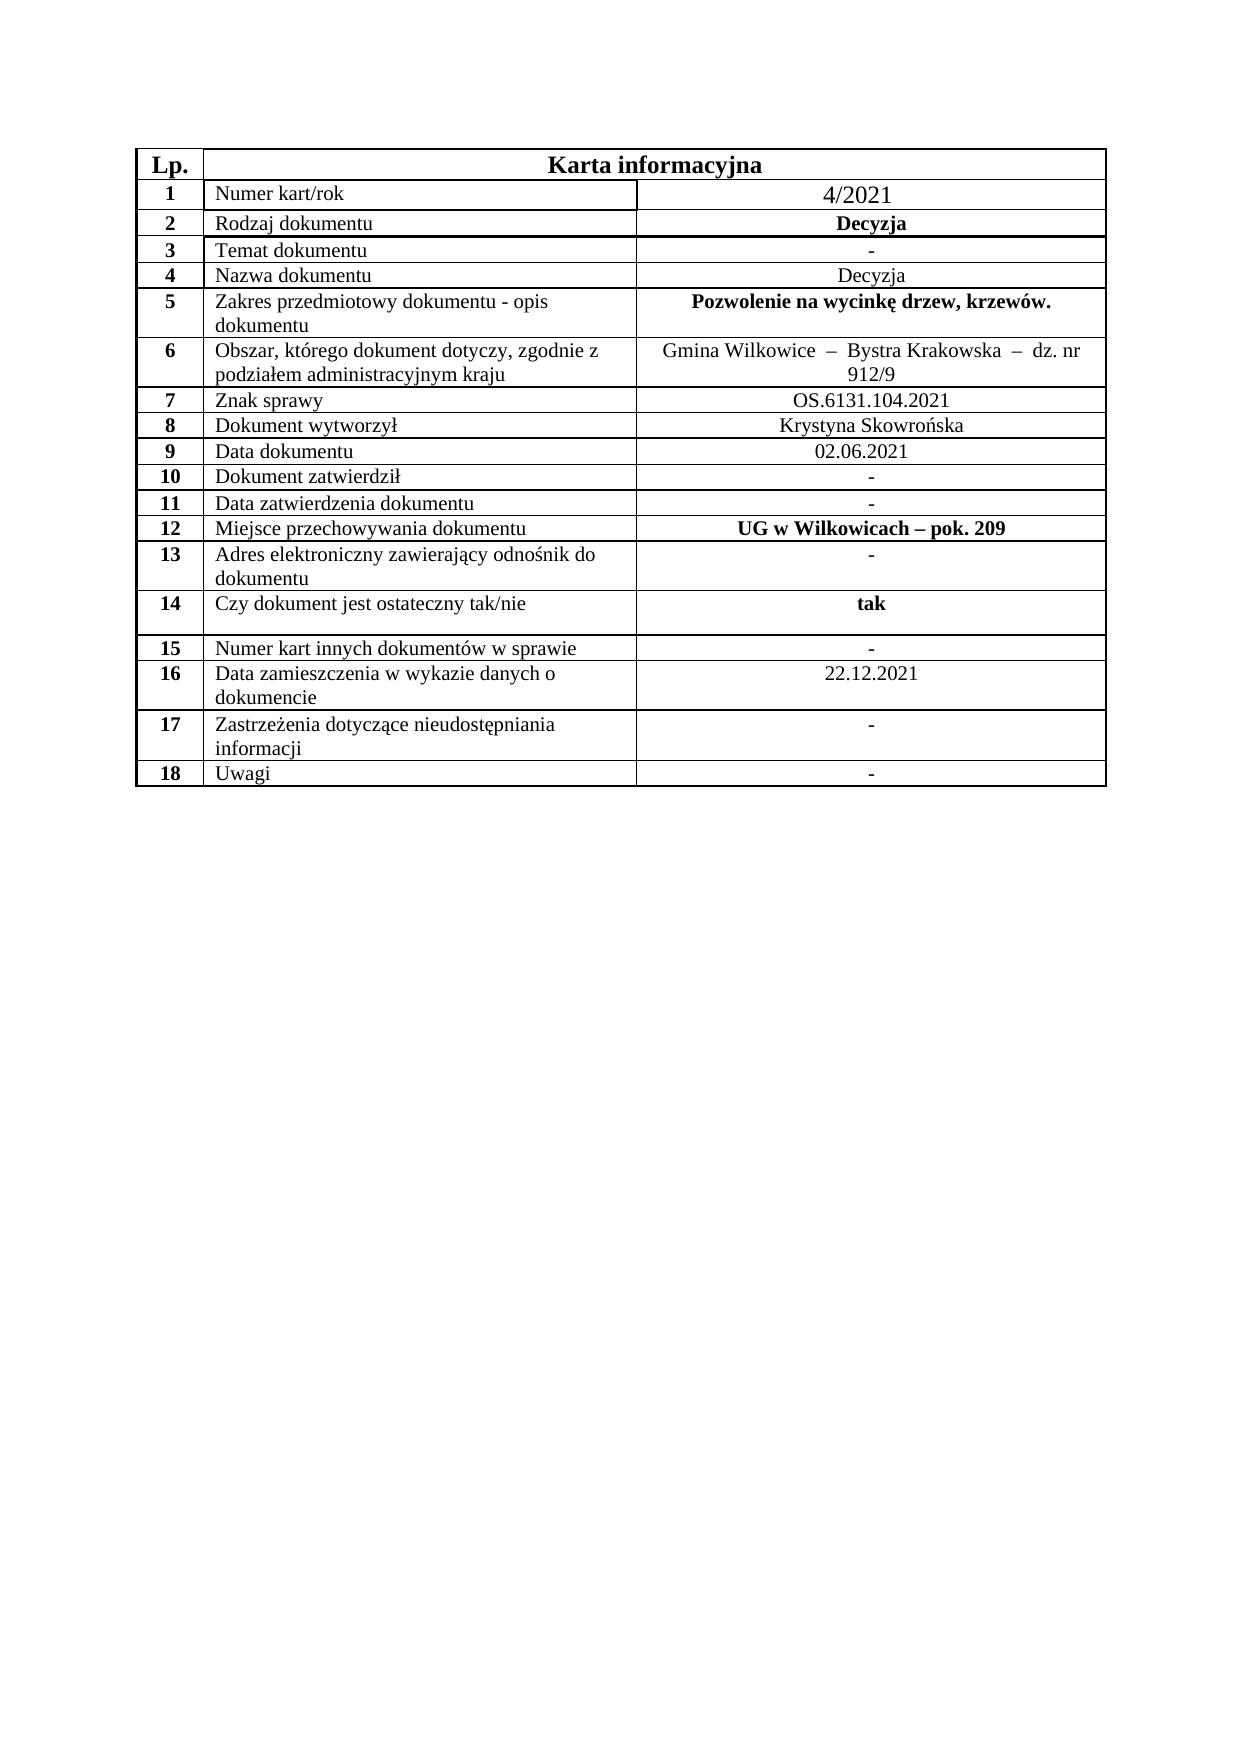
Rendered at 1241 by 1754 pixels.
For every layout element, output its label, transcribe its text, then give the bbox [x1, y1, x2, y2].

table_cell Data dokumentu [204, 439, 636, 463]
table_cell Numer kart innych dokumentów w sprawie [204, 636, 636, 660]
table_cell Krystyna Skowrońska [637, 413, 1105, 437]
table_cell tak [637, 591, 1105, 634]
table_cell 7 [138, 388, 203, 412]
table_cell Zastrzeżenia dotyczące nieudostępniania informacji [204, 711, 636, 759]
table_cell Rodzaj dokumentu [204, 211, 636, 235]
table_cell 4/2021 [638, 180, 1105, 209]
table_header Karta informacyjna [204, 150, 1105, 178]
table_cell 3 [138, 236, 203, 262]
table_cell 02.06.2021 [637, 439, 1105, 463]
table_cell Adres elektroniczny zawierający odnośnik do dokumentu [204, 542, 636, 590]
table_cell 16 [138, 661, 203, 709]
table_cell Uwagi [204, 761, 636, 785]
table_cell Miejsce przechowywania dokumentu [204, 516, 636, 540]
table_cell 9 [138, 439, 203, 463]
table_cell Decyzja [637, 210, 1105, 235]
table_cell 13 [138, 542, 203, 590]
table_cell Zakres przedmiotowy dokumentu - opis dokumentu [204, 289, 636, 337]
table_cell 14 [138, 591, 203, 634]
table_cell Gmina Wilkowice – Bystra Krakowska – dz. nr 912/9 [637, 338, 1105, 386]
table_cell - [637, 491, 1105, 515]
table_cell Znak sprawy [204, 388, 636, 412]
table_cell Dokument zatwierdził [204, 465, 636, 488]
table_cell - [637, 761, 1105, 785]
table_cell Decyzja [637, 263, 1105, 287]
table_cell - [637, 542, 1105, 590]
table_cell 4 [138, 263, 203, 287]
table_cell Numer kart/rok [205, 181, 636, 209]
table_cell 2 [138, 210, 203, 235]
table_cell 18 [138, 761, 203, 785]
table_cell - [637, 636, 1105, 660]
table_cell Data zatwierdzenia dokumentu [204, 491, 636, 515]
table_cell 11 [138, 491, 203, 515]
table_cell - [637, 465, 1105, 488]
table_cell 1 [138, 180, 203, 209]
table_cell Nazwa dokumentu [205, 263, 636, 287]
table_cell Data zamieszczenia w wykazie danych o dokumencie [204, 661, 636, 709]
table_cell 15 [138, 636, 203, 660]
table_cell OS.6131.104.2021 [637, 388, 1105, 412]
table_cell 5 [138, 289, 203, 337]
table_cell 22.12.2021 [637, 661, 1105, 709]
table_cell - [637, 238, 1105, 262]
table_cell Temat dokumentu [205, 238, 636, 262]
table_cell Dokument wytworzył [204, 413, 636, 437]
table_cell Czy dokument jest ostateczny tak/nie [204, 591, 636, 634]
table_cell - [637, 711, 1105, 759]
table_cell Pozwolenie na wycinkę drzew, krzewów. [637, 289, 1105, 337]
table_cell Obszar, którego dokument dotyczy, zgodnie z podziałem administracyjnym kraju [204, 338, 636, 386]
table_header Lp. [138, 149, 203, 178]
table_cell 6 [138, 338, 203, 386]
table_cell 17 [138, 711, 203, 759]
table_cell UG w Wilkowicach – pok. 209 [637, 516, 1105, 540]
table_cell 12 [138, 516, 203, 540]
table_cell 10 [138, 465, 203, 488]
table_cell 8 [138, 413, 203, 437]
